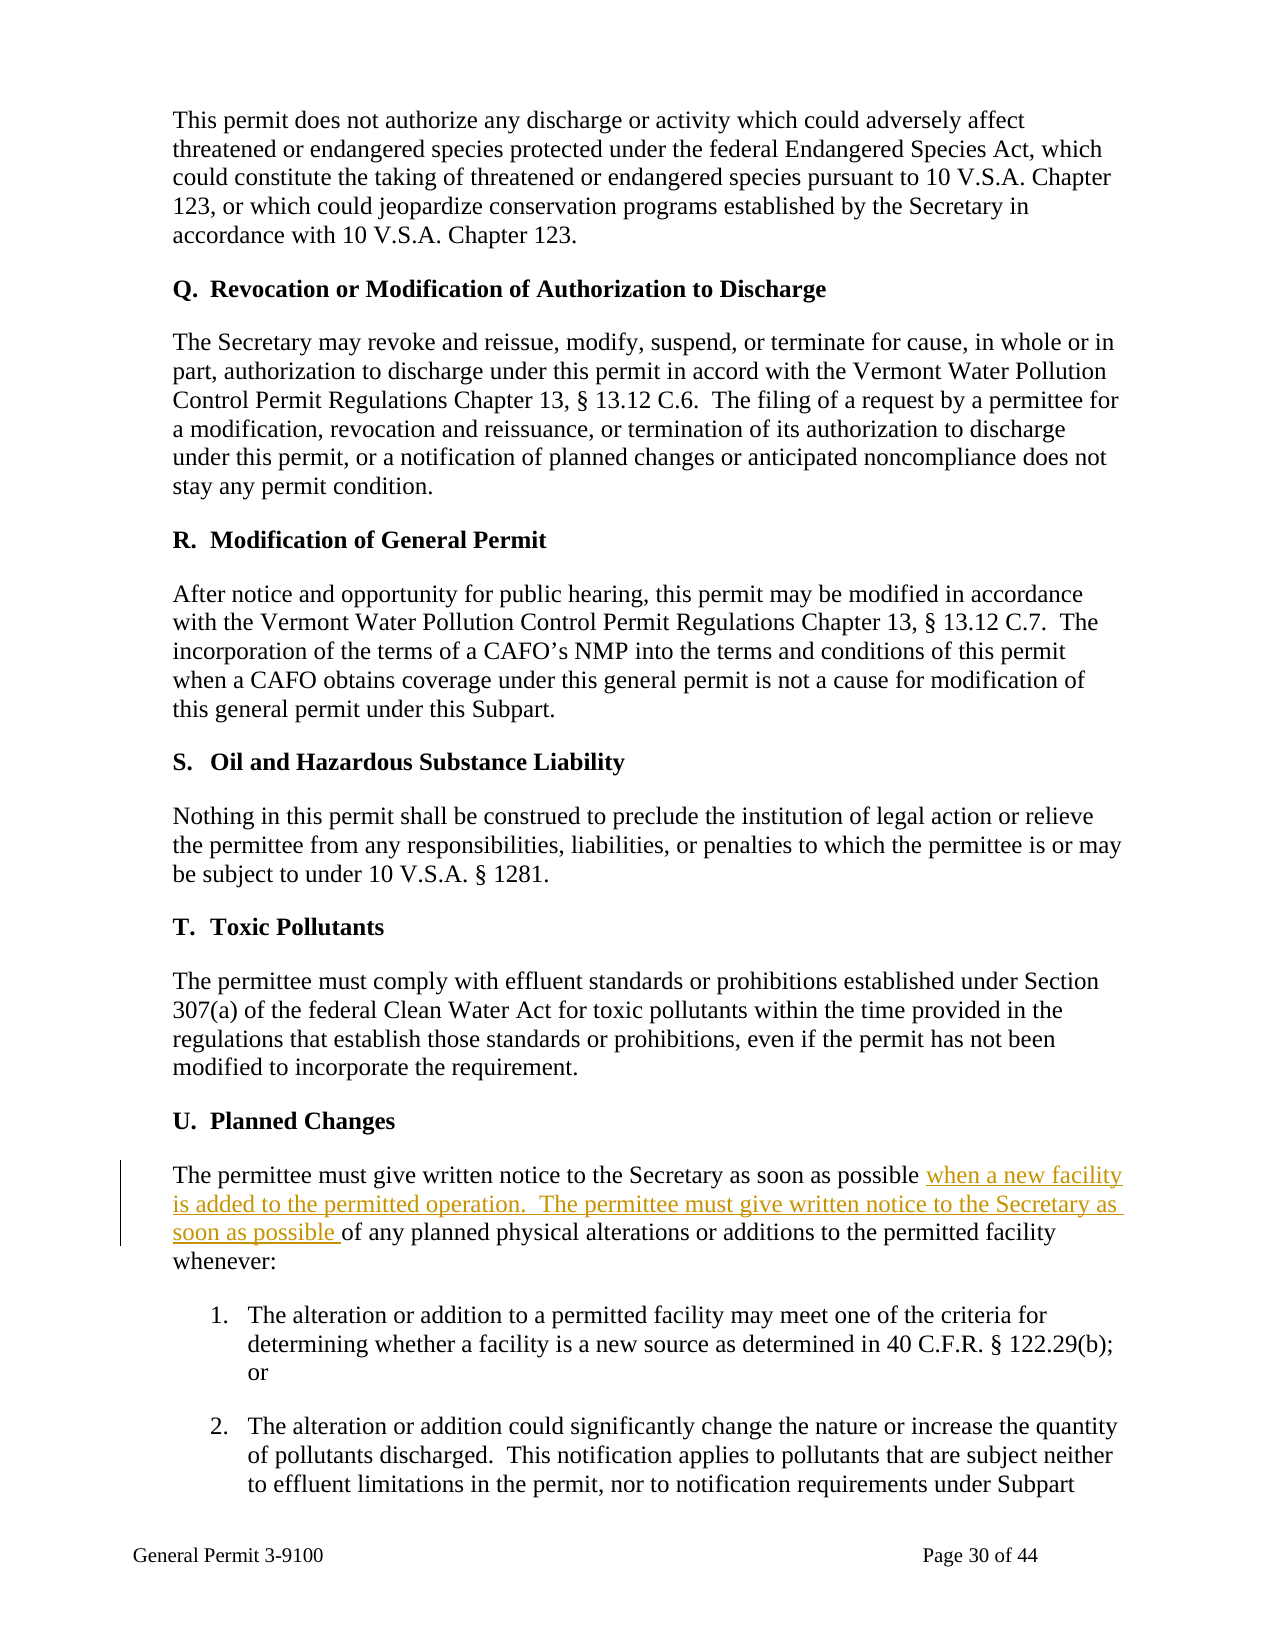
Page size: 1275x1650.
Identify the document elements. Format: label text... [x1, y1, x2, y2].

text The Secretary may revoke and reissue, modify, suspend, or terminate for cause, in whole or in part, authorization to discharge under this permit in accord with the Vermont Water Pollution Control Permit Regulations Chapter 13, § 13.12 C.6. The filing of a request by a permittee for a modification, revocation and reissuance, or termination of its authorization to discharge under this permit, or a notification of planned changes or anticipated noncompliance does not stay any permit condition. [172, 327, 1125, 500]
subtitle Planned Changes [172, 1106, 1125, 1135]
subtitle Revocation or Modification of Authorization to Discharge [172, 274, 1125, 302]
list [210, 1411, 1125, 1497]
subtitle Toxic Pollutants [172, 912, 1125, 941]
text Nothing in this permit shall be construed to preclude the institution of legal action or relieve the permittee from any responsibilities, liabilities, or penalties to which the permittee is or may be subject to under 10 V.S.A. § 1281. [172, 801, 1125, 887]
text After notice and opportunity for public hearing, this permit may be modified in accordance with the Vermont Water Pollution Control Permit Regulations Chapter 13, § 13.12 C.7. The incorporation of the terms of a CAFO’s NMP into the terms and conditions of this permit when a CAFO obtains coverage under this general permit is not a cause for modification of this general permit under this Subpart. [172, 579, 1125, 722]
text This permit does not authorize any discharge or activity which could adversely affect threatened or endangered species protected under the federal Endangered Species Act, which could constitute the taking of threatened or endangered species pursuant to 10 V.S.A. Chapter 123, or which could jeopardize conservation programs established by the Secretary in accordance with 10 V.S.A. Chapter 123. [172, 105, 1125, 249]
subtitle Oil and Hazardous Substance Liability [172, 747, 1125, 776]
list The alteration or addition to a permitted facility may meet one of the criteria for determining whether a facility is a new source as determined in 40 C.F.R. § 122.29(b); or [210, 1300, 1125, 1386]
text The permittee must comply with effluent standards or prohibitions established under Section 307(a) of the federal Clean Water Act for toxic pollutants within the time provided in the regulations that establish those standards or prohibitions, even if the permit has not been modified to incorporate the requirement. [172, 966, 1125, 1081]
subtitle Modification of General Permit [172, 525, 1125, 554]
text The permittee must give written notice to the Secretary as soon as possible of any planned physical alterations or additions to the permitted facility whenever: [172, 1160, 1125, 1275]
